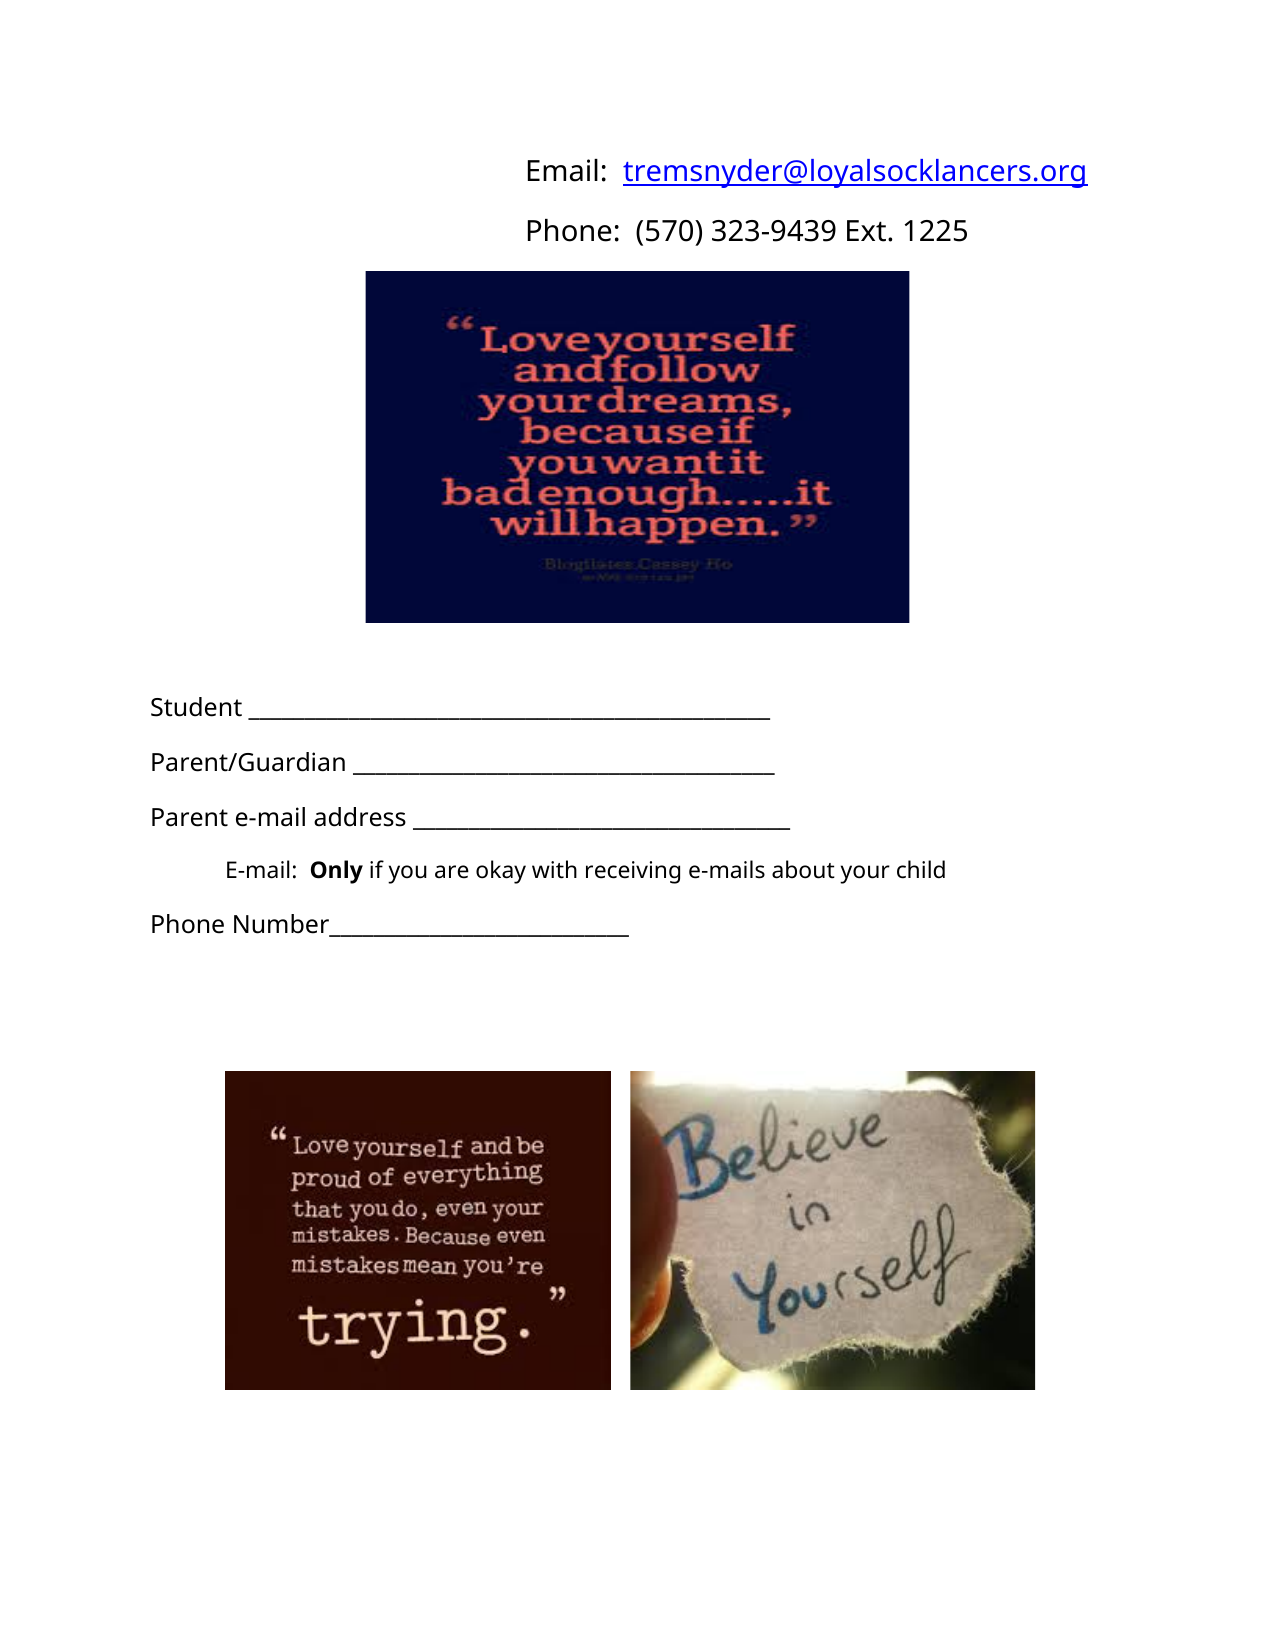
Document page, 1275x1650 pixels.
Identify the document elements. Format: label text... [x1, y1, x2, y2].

text Parent/Guardian ______________________________________ [150, 744, 1125, 779]
text E-mail: Only if you are okay with receiving e-mails about your child [150, 854, 1125, 886]
text Phone Number___________________________ [150, 906, 1125, 941]
picture [630, 1071, 1035, 1390]
picture [365, 271, 910, 623]
text Student _______________________________________________ [150, 690, 1125, 724]
picture [225, 1071, 611, 1390]
text Phone: (570) 323-9439 Ext. 1225 [450, 211, 1125, 250]
text Parent e-mail address __________________________________ [150, 799, 1125, 833]
text Email: tremsnyder@loyalsocklancers.org [525, 150, 1125, 190]
